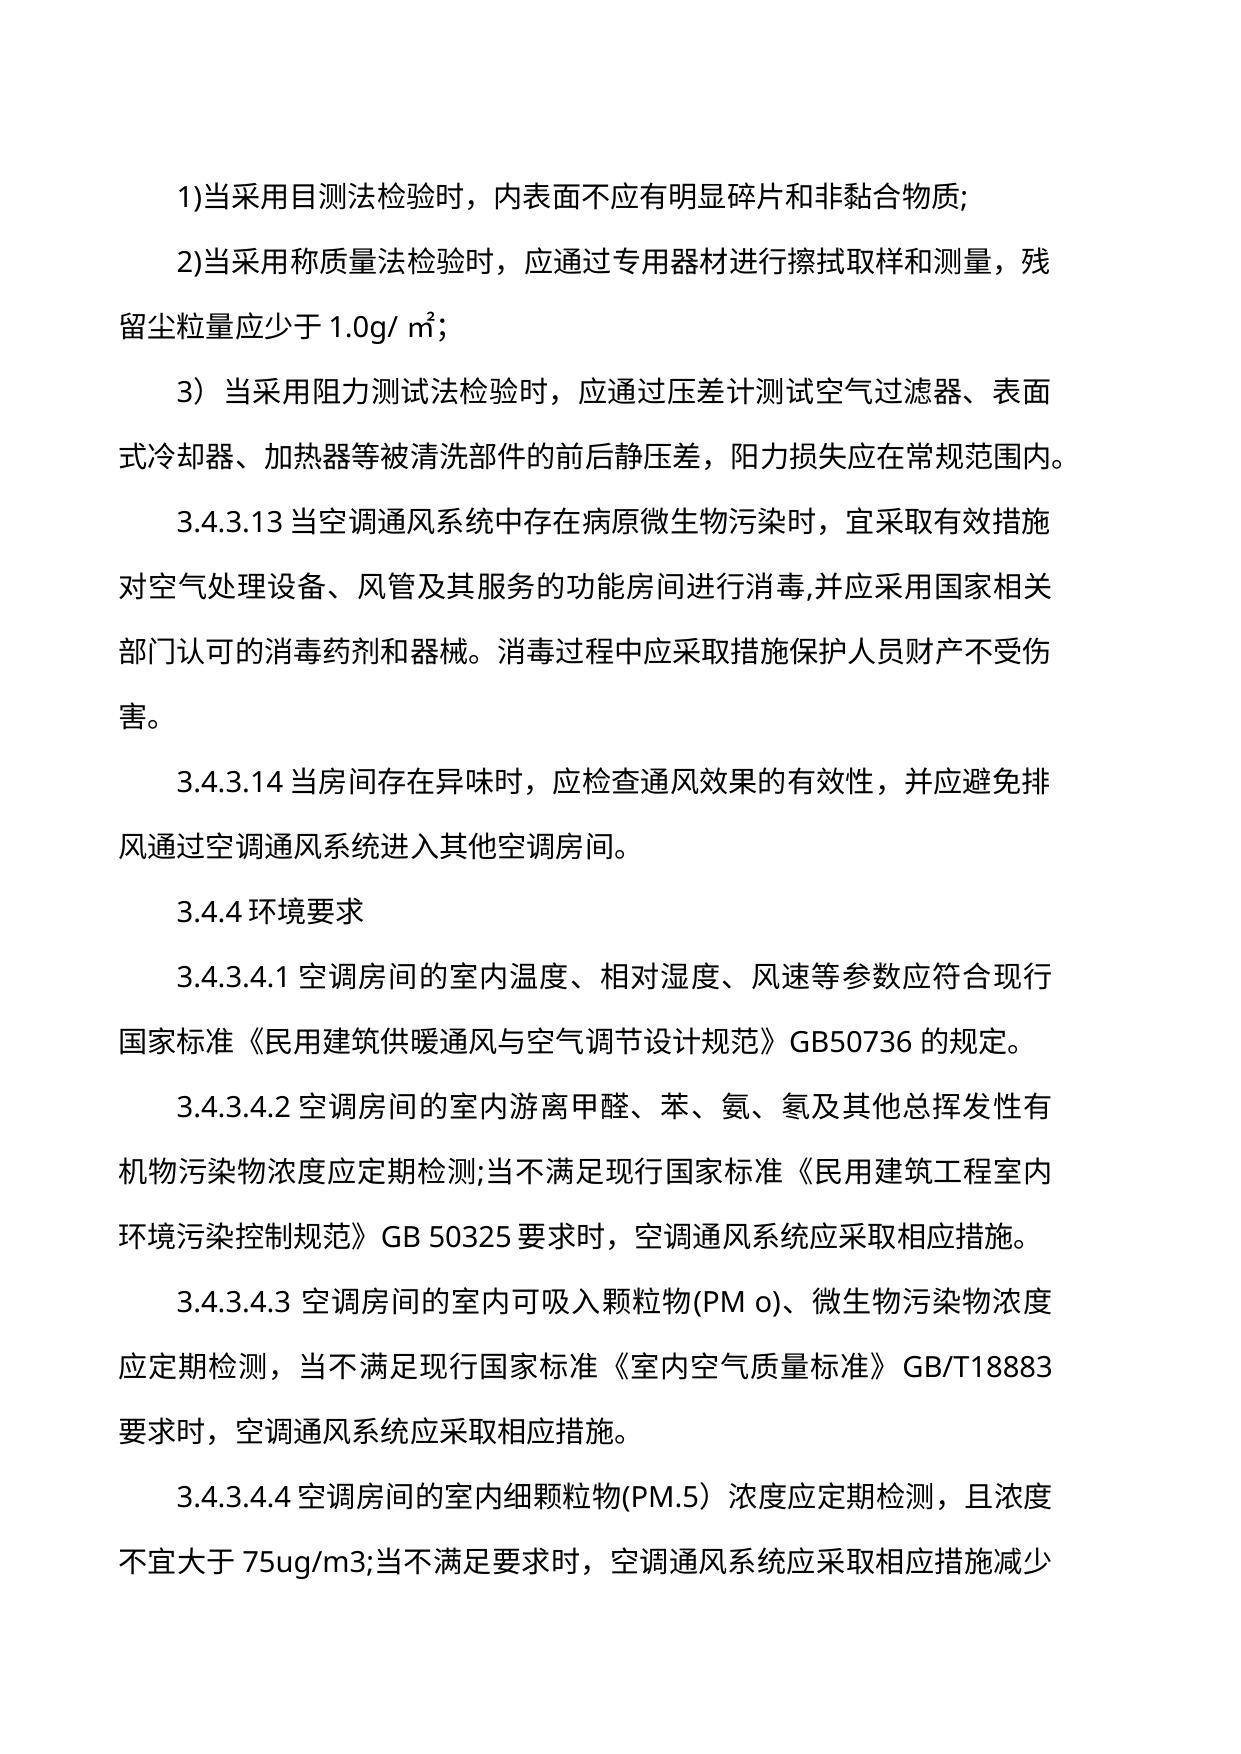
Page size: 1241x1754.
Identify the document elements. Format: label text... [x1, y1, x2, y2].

text 3）当采用阻力测试法检验时，应通过压差计测试空气过滤器、表面式冷却器、加热器等被清洗部件的前后静压差，阳力损失应在常规范围内。 [118, 357, 1053, 487]
text 3.4.4环境要求 [118, 877, 1053, 942]
text 3.4.3.4.1空调房间的室内温度、相对湿度、风速等参数应符合现行国家标准《民用建筑供暖通风与空气调节设计规范》GB50736 的规定。 [118, 942, 1053, 1072]
text 2)当采用称质量法检验时，应通过专用器材进行擦拭取样和测量，残留尘粒量应少于1.0g/ ㎡； [118, 227, 1053, 357]
text 3.4.3.4.2空调房间的室内游离甲醛、苯、氨、氡及其他总挥发性有机物污染物浓度应定期检测;当不满足现行国家标准《民用建筑工程室内环境污染控制规范》GB 50325要求时，空调通风系统应采取相应措施。 [118, 1072, 1053, 1267]
text 3.4.3.4.3 空调房间的室内可吸入颗粒物(PM o)、微生物污染物浓度应定期检测，当不满足现行国家标准《室内空气质量标准》GB/T18883要求时，空调通风系统应采取相应措施。 [118, 1267, 1053, 1462]
text 1)当采用目测法检验时，内表面不应有明显碎片和非黏合物质; [118, 162, 1053, 227]
text 3.4.3.14当房间存在异味时，应检查通风效果的有效性，并应避免排风通过空调通风系统进入其他空调房间。 [118, 747, 1053, 877]
text 3.4.3.13当空调通风系统中存在病原微生物污染时，宜采取有效措施对空气处理设备、风管及其服务的功能房间进行消毒,并应采用国家相关部门认可的消毒药剂和器械。消毒过程中应采取措施保护人员财产不受伤害。 [118, 487, 1053, 747]
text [118, 1462, 1053, 1592]
